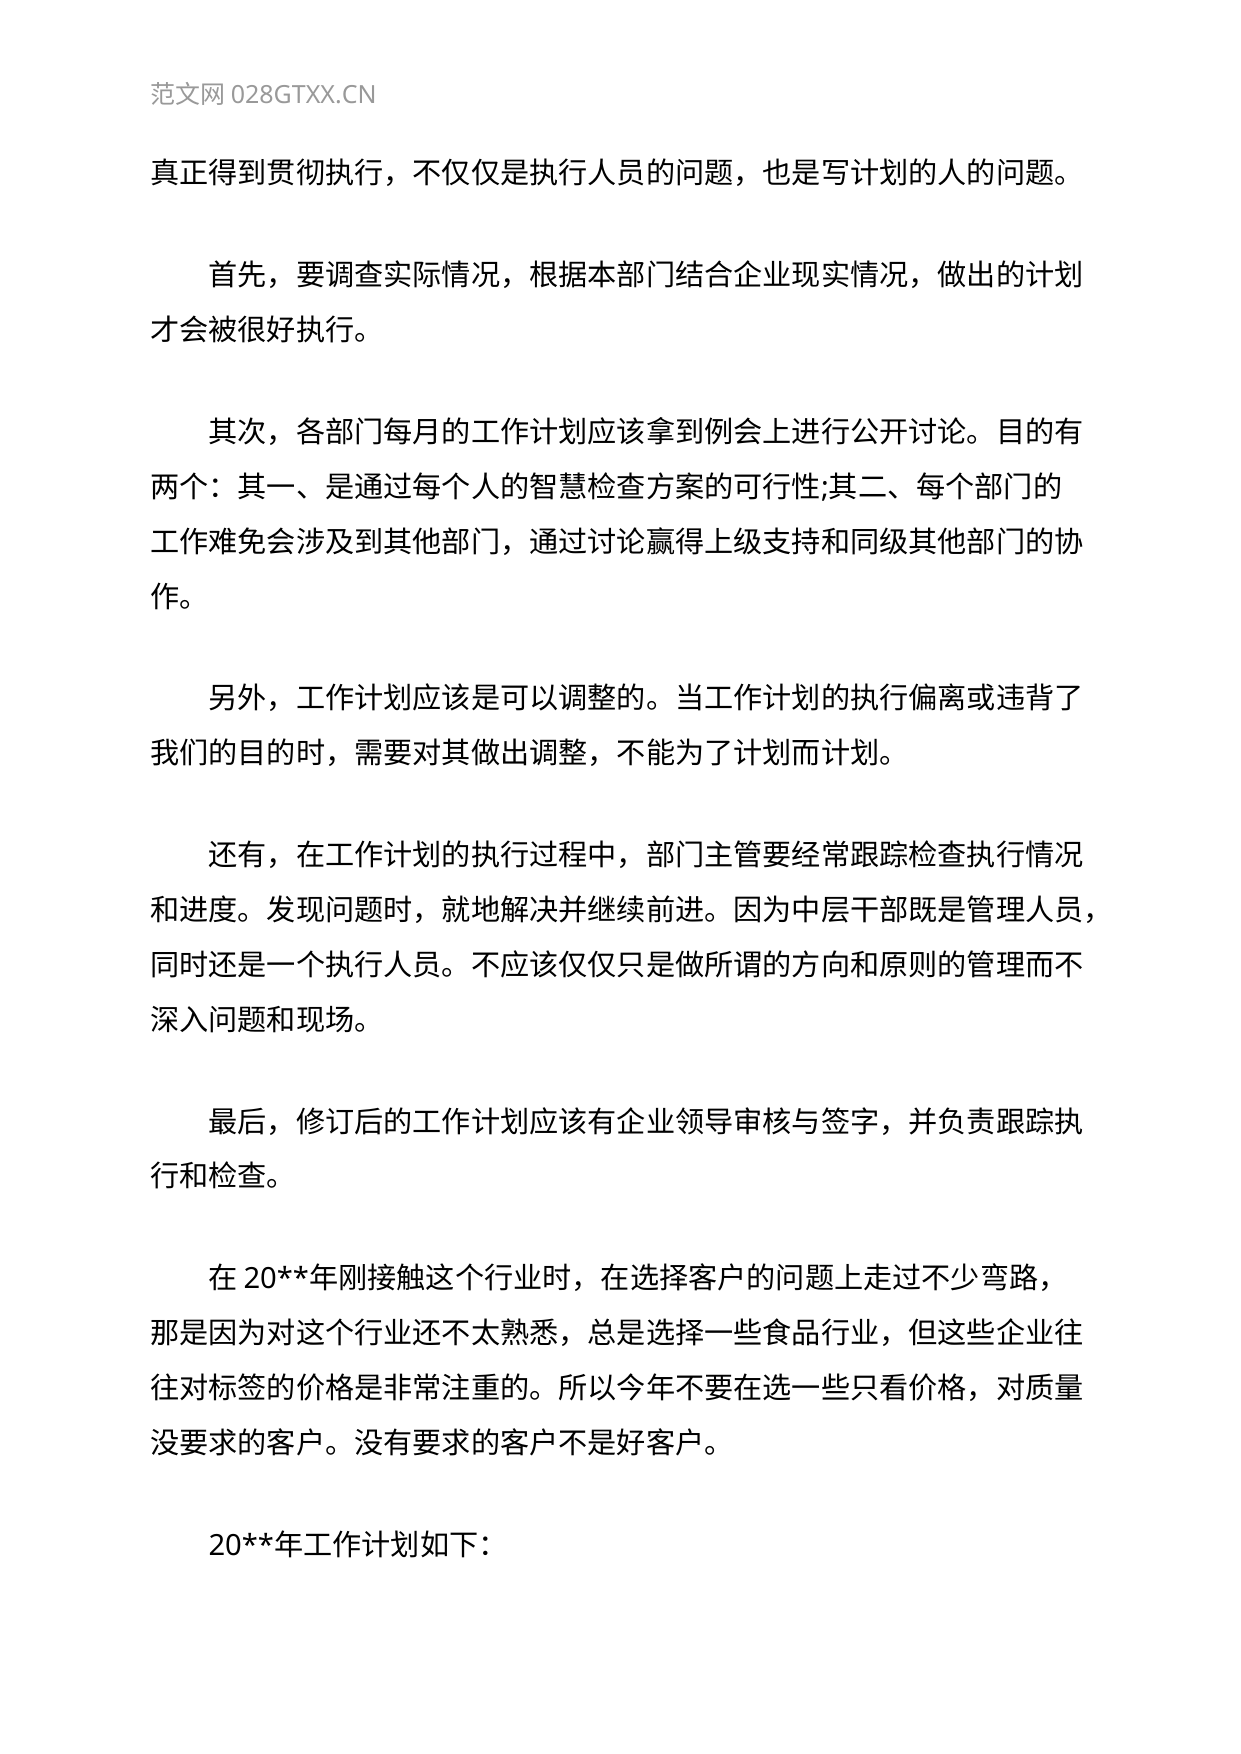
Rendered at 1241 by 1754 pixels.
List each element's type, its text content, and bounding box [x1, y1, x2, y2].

text 首先，要调查实际情况，根据本部门结合企业现实情况，做出的计划才会被很好执行。 [150, 252, 1090, 349]
text 20**年工作计划如下： [150, 1521, 1090, 1564]
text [150, 150, 1090, 192]
text 其次，各部门每月的工作计划应该拿到例会上进行公开讨论。目的有两个：其一、是通过每个人的智慧检查方案的可行性;其二、每个部门的工作难免会涉及到其他部门，通过讨论赢得上级支持和同级其他部门的协作。 [150, 408, 1090, 616]
text 另外，工作计划应该是可以调整的。当工作计划的执行偏离或违背了我们的目的时，需要对其做出调整，不能为了计划而计划。 [150, 675, 1090, 772]
text 还有，在工作计划的执行过程中，部门主管要经常跟踪检查执行情况和进度。发现问题时，就地解决并继续前进。因为中层干部既是管理人员，同时还是一个执行人员。不应该仅仅只是做所谓的方向和原则的管理而不深入问题和现场。 [150, 832, 1090, 1039]
text 在20**年刚接触这个行业时，在选择客户的问题上走过不少弯路，那是因为对这个行业还不太熟悉，总是选择一些食品行业，但这些企业往往对标签的价格是非常注重的。所以今年不要在选一些只看价格，对质量没要求的客户。没有要求的客户不是好客户。 [150, 1255, 1090, 1462]
text 最后，修订后的工作计划应该有企业领导审核与签字，并负责跟踪执行和检查。 [150, 1098, 1090, 1195]
